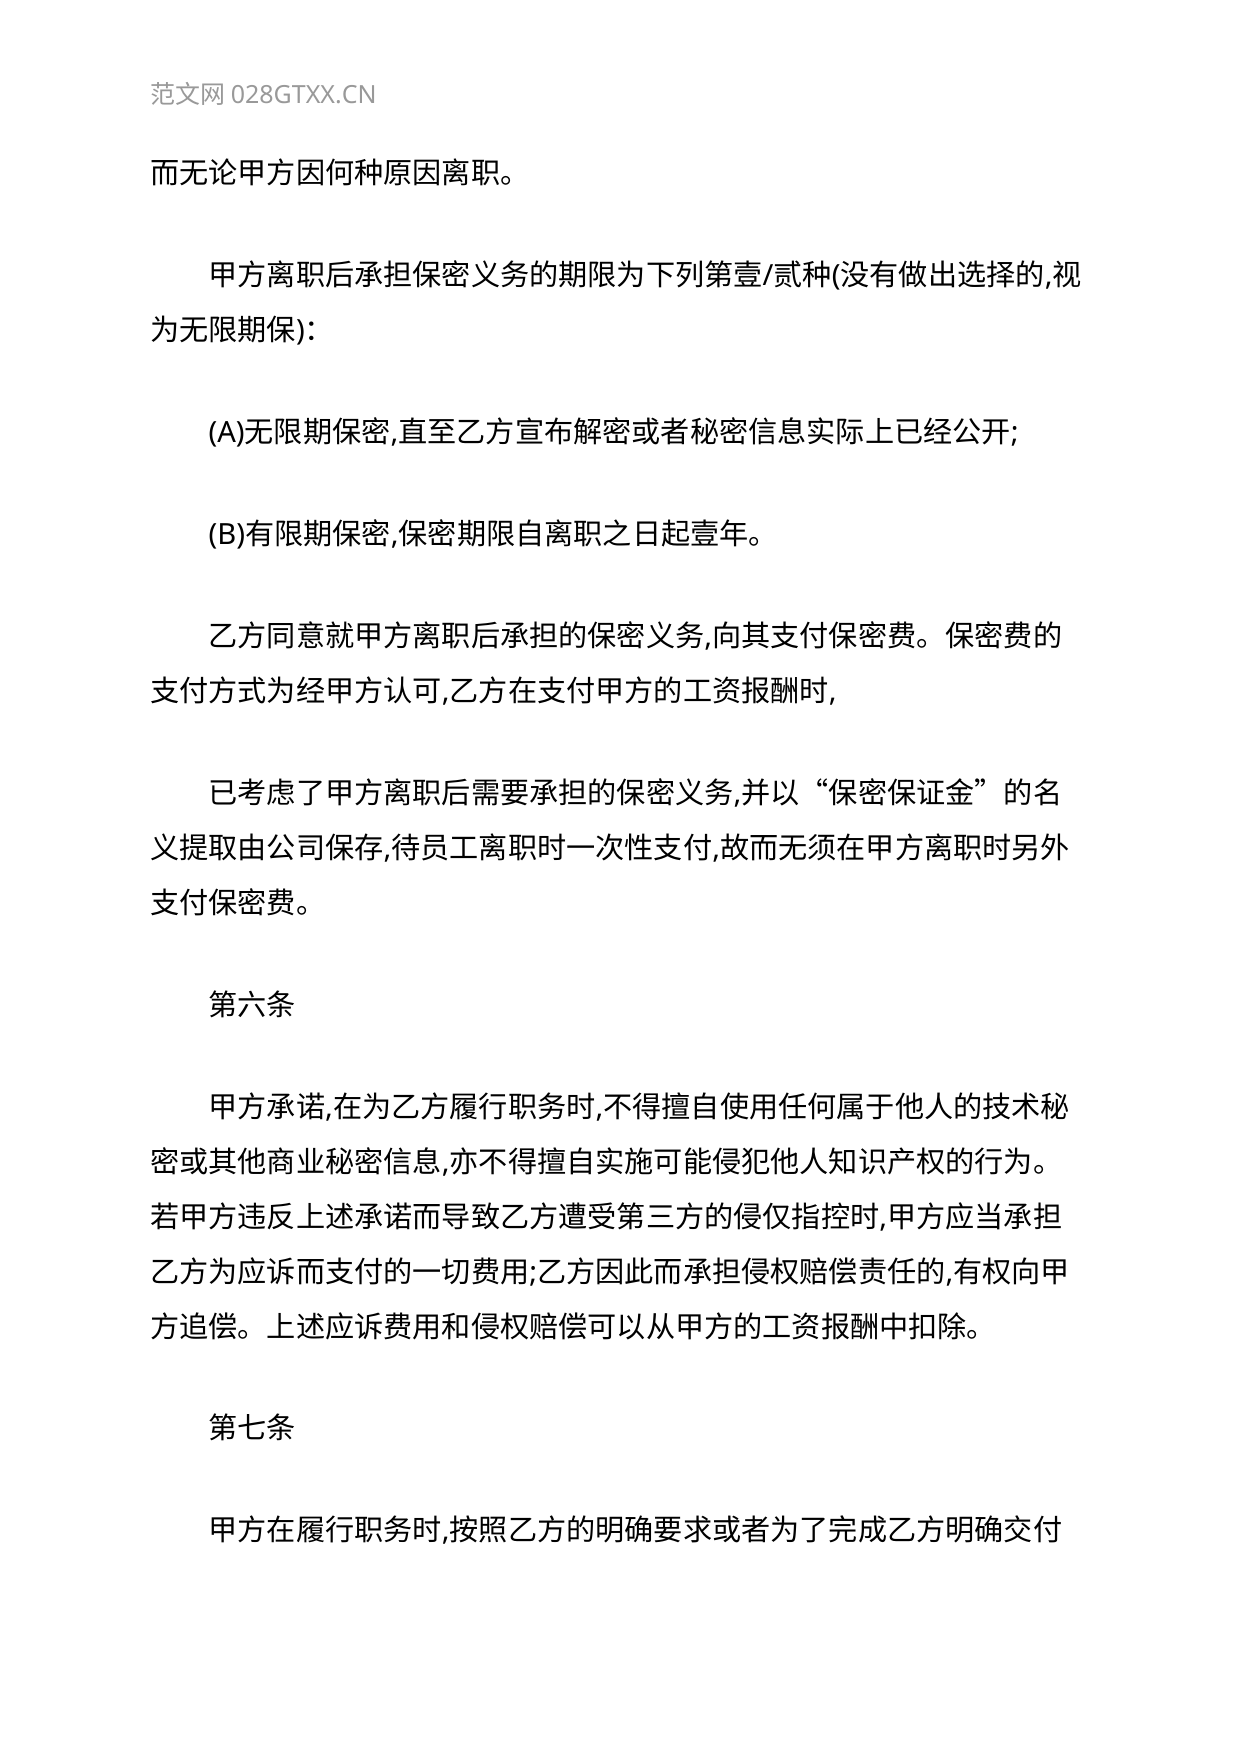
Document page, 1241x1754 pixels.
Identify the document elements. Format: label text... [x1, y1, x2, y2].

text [150, 150, 1090, 192]
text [150, 1507, 1090, 1549]
text 甲方承诺,在为乙方履行职务时,不得擅自使用任何属于他人的技术秘密或其他商业秘密信息,亦不得擅自实施可能侵犯他人知识产权的行为。若甲方违反上述承诺而导致乙方遭受第三方的侵仅指控时,甲方应当承担乙方为应诉而支付的一切费用;乙方因此而承担侵权赔偿责任的,有权向甲方追偿。上述应诉费用和侵权赔偿可以从甲方的工资报酬中扣除。 [150, 1083, 1090, 1346]
text 乙方同意就甲方离职后承担的保密义务,向其支付保密费。保密费的支付方式为经甲方认可,乙方在支付甲方的工资报酬时, [150, 613, 1090, 710]
text 第六条 [150, 981, 1090, 1024]
text 已考虑了甲方离职后需要承担的保密义务,并以“保密保证金”的名义提取由公司保存,待员工离职时一次性支付,故而无须在甲方离职时另外支付保密费。 [150, 770, 1090, 922]
text 甲方离职后承担保密义务的期限为下列第壹/贰种(没有做出选择的,视为无限期保)： [150, 252, 1090, 349]
text 第七条 [150, 1405, 1090, 1447]
text (B)有限期保密,保密期限自离职之日起壹年。 [150, 511, 1090, 553]
text (A)无限期保密,直至乙方宣布解密或者秘密信息实际上已经公开; [150, 409, 1090, 451]
